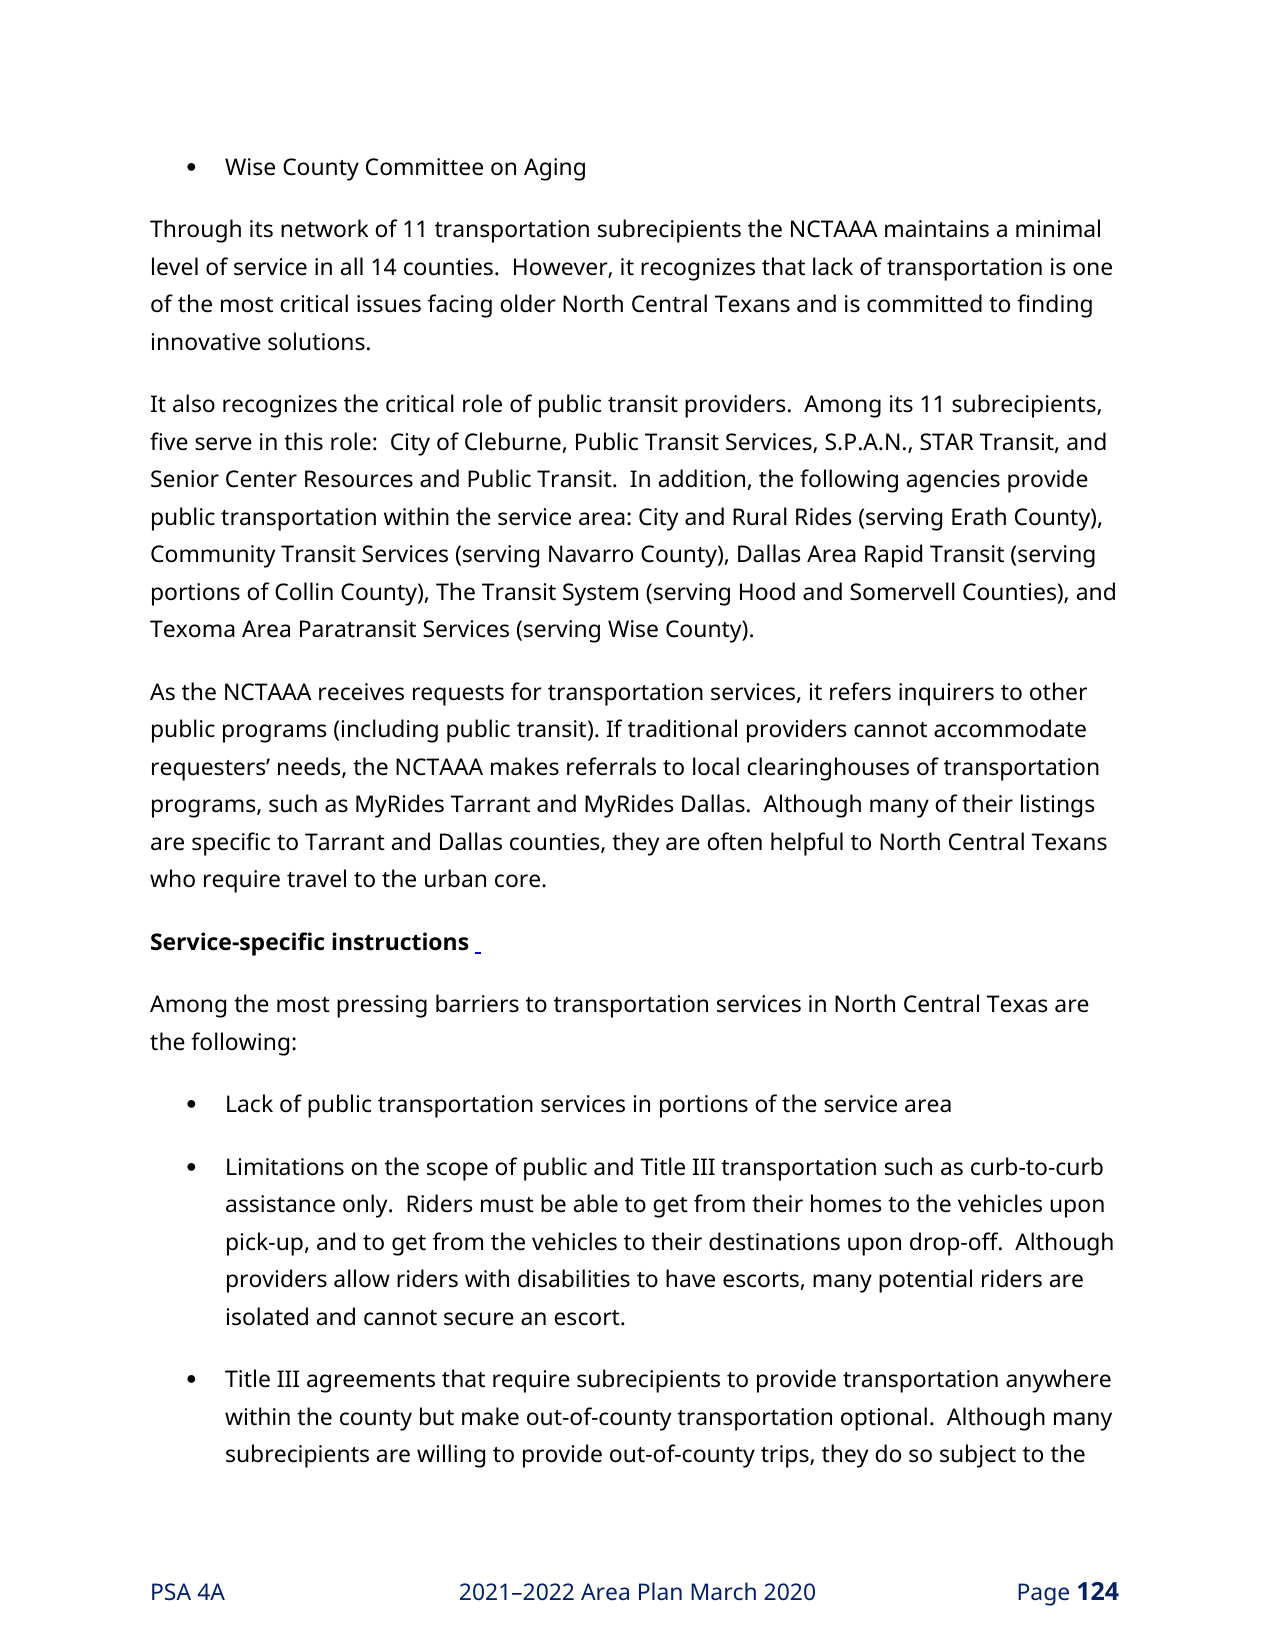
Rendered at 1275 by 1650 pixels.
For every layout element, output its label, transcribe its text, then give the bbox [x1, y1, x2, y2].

text Service-specific instructions [150, 926, 1125, 957]
